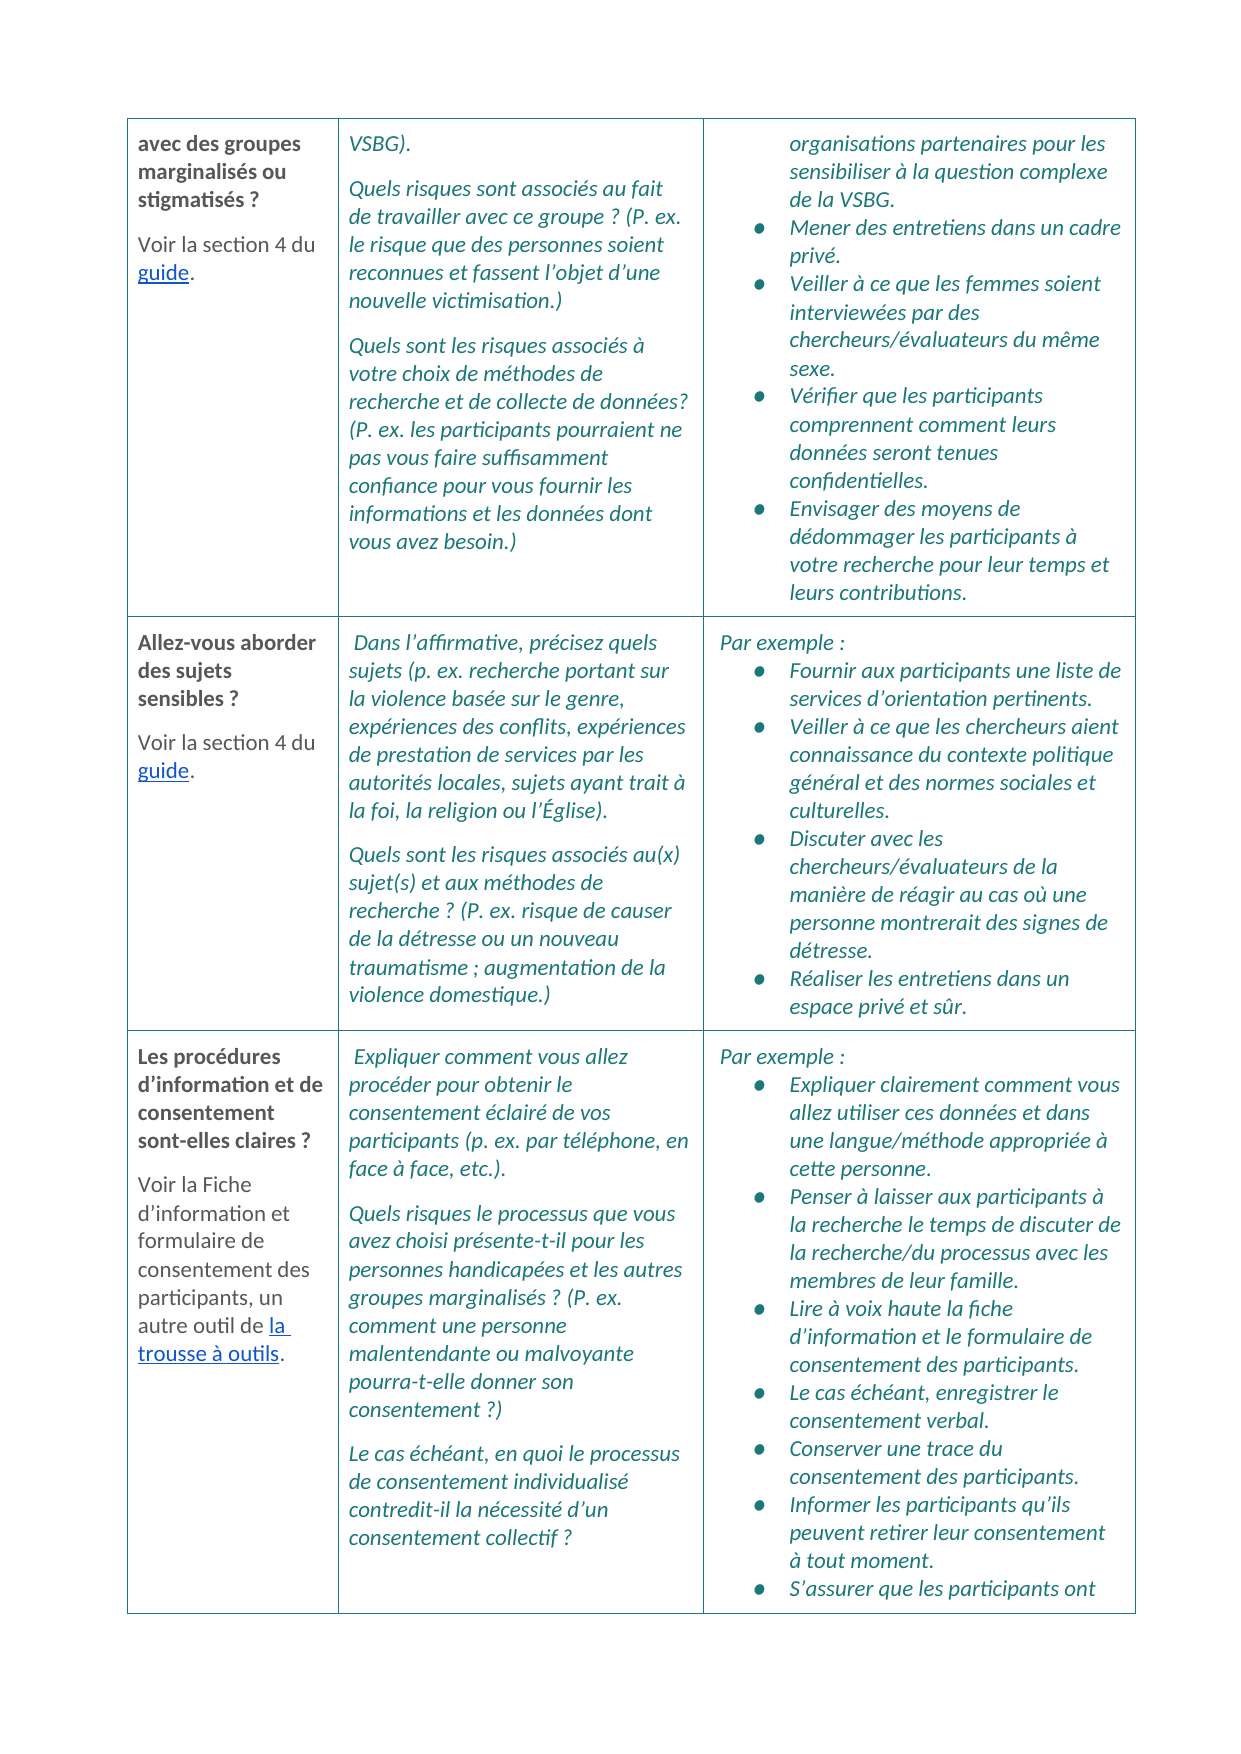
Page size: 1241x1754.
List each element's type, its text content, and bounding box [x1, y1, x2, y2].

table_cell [128, 1031, 338, 1613]
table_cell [128, 119, 338, 616]
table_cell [339, 119, 703, 616]
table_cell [704, 1031, 1135, 1613]
table_cell Par exemple : Fournir aux participants une liste de services d’orientation pertinents. Veiller à ce que les chercheurs aient connaissance du contexte politique général et des normes sociales et culturelles. Discuter avec les chercheurs/évaluateurs de la manière de réagir au cas où une personne montrerait des signes de détresse. Réaliser les entretiens dans un espace privé et sûr. [704, 617, 1135, 1030]
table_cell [339, 1031, 703, 1613]
table_cell Allez-vous aborder des sujets sensibles ? Voir la section 4 du guide. [128, 617, 338, 1030]
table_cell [704, 119, 1135, 616]
table_cell Dans l’affirmative, précisez quels sujets (p. ex. recherche portant sur la violence basée sur le genre, expériences des conflits, expériences de prestation de services par les autorités locales, sujets ayant trait à la foi, la religion ou l’Église). Quels sont les risques associés au(x) sujet(s) et aux méthodes de recherche ? (P. ex. risque de causer de la détresse ou un nouveau traumatisme ; augmentation de la violence domestique.) [339, 617, 703, 1030]
